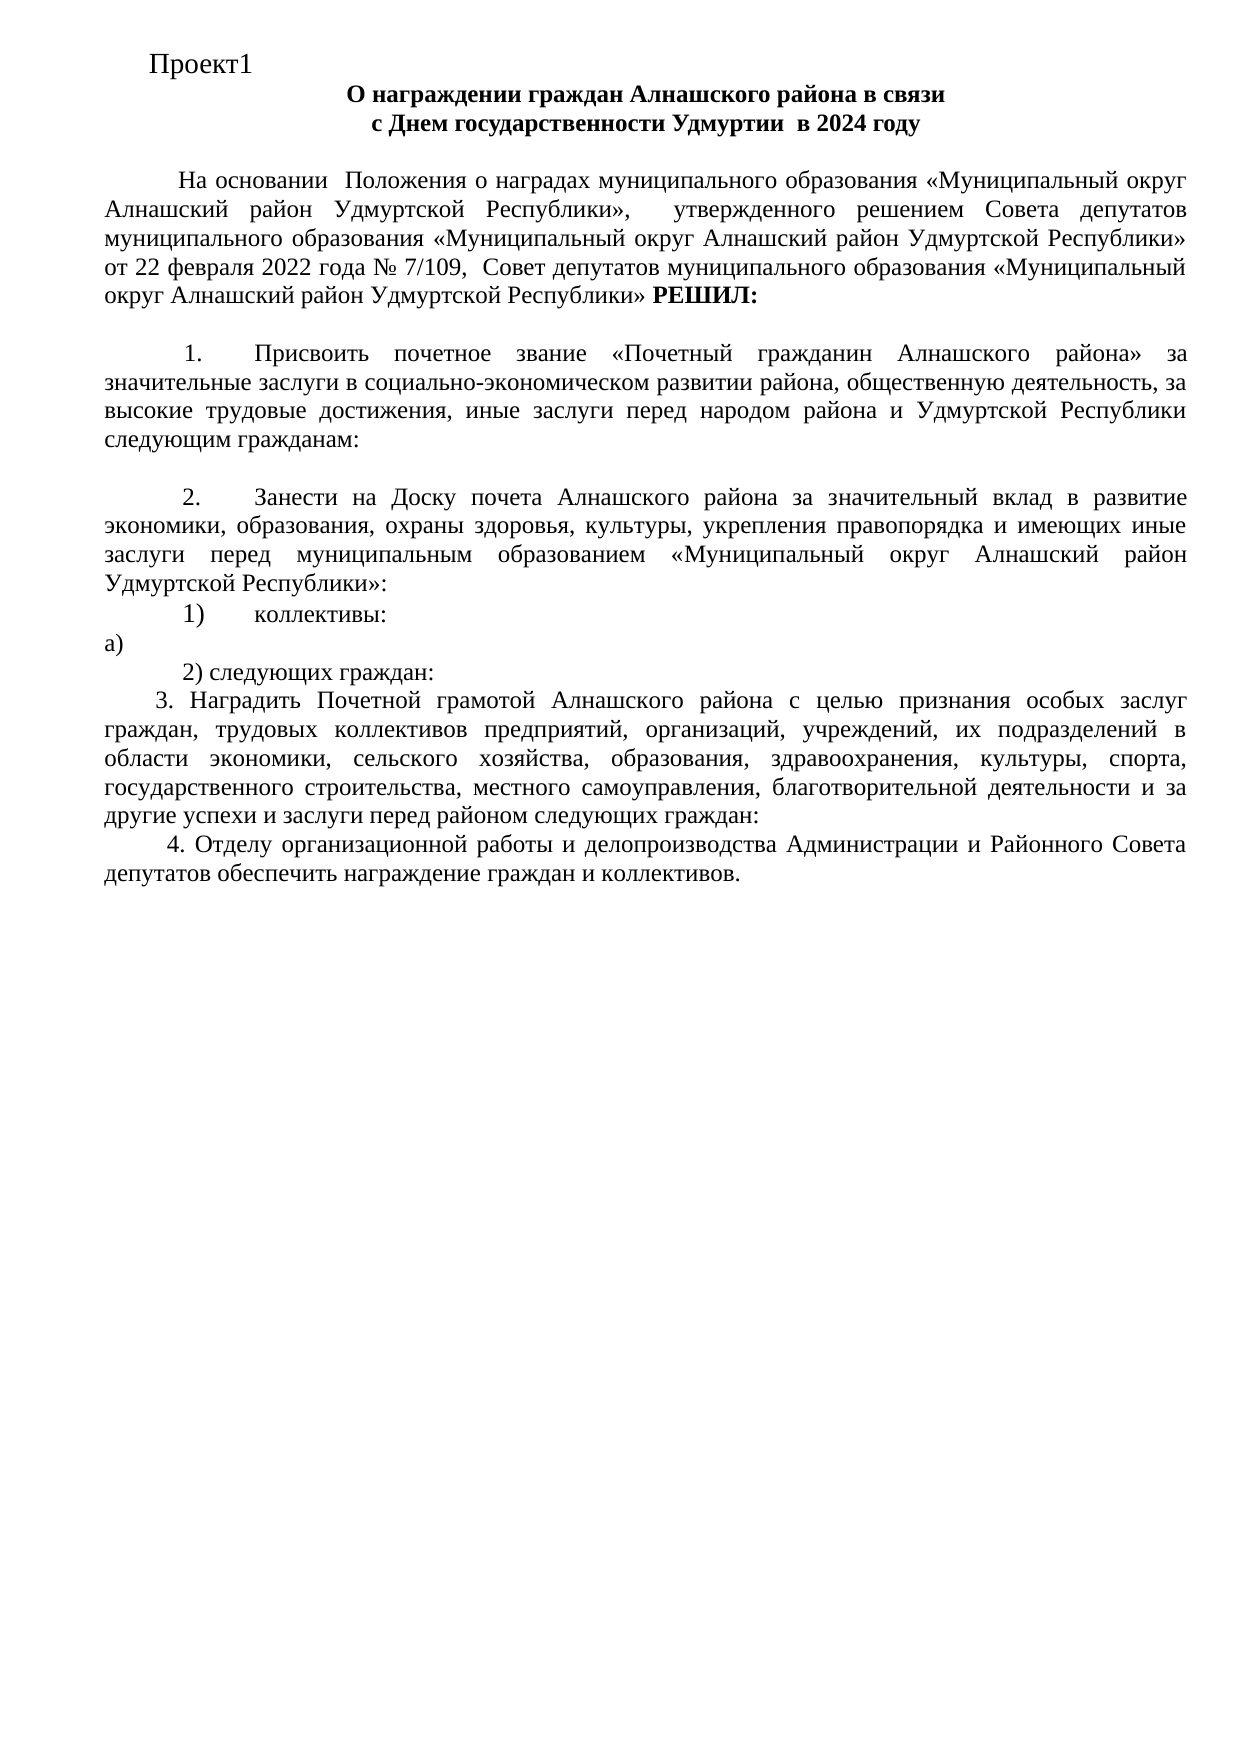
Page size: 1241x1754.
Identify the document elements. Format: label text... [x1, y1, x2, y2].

text 2) следующих граждан: [104, 657, 1187, 686]
text О награждении граждан Алнашского района в связи [104, 79, 1187, 108]
text 4. Отделу организационной работы и делопроизводства Администрации и Районного Совета депутатов обеспечить награждение граждан и коллективов. [104, 829, 1187, 887]
list Занести на Доску почета Алнашского района за значительный вклад в развитие экономики, образования, охраны здоровья, культуры, укрепления правопорядка и имеющих иные заслуги перед муниципальным образованием «Муниципальный округ Алнашский район Удмуртской Республики»: [104, 482, 1187, 597]
list 3. Наградить Почетной грамотой Алнашского района с целью признания особых заслуг граждан, трудовых коллективов предприятий, организаций, учреждений, их подразделений в области экономики, сельского хозяйства, образования, здравоохранения, культуры, спорта, государственного строительства, местного самоуправления, благотворительной деятельности и за другие успехи и заслуги перед районом следующих граждан: [104, 686, 1187, 829]
list Проект1 [148, 46, 1187, 79]
text с Днем государственности Удмуртии в 2024 году [104, 108, 1187, 137]
text а) [104, 628, 1187, 657]
text На основании Положения о наградах муниципального образования «Муниципальный округ Алнашский район Удмуртской Республики», утвержденного решением Совета депутатов муниципального образования «Муниципальный округ Алнашский район Удмуртской Республики» от 22 февраля 2022 года № 7/109, Совет депутатов муниципального образования «Муниципальный округ Алнашский район Удмуртской Республики» РЕШИЛ: [104, 166, 1187, 309]
list Присвоить почетное звание «Почетный гражданин Алнашского района» за значительные заслуги в социально-экономическом развитии района, общественную деятельность, за высокие трудовые достижения, иные заслуги перед народом района и Удмуртской Республики следующим гражданам: [104, 338, 1187, 453]
list коллективы: [104, 597, 1187, 628]
